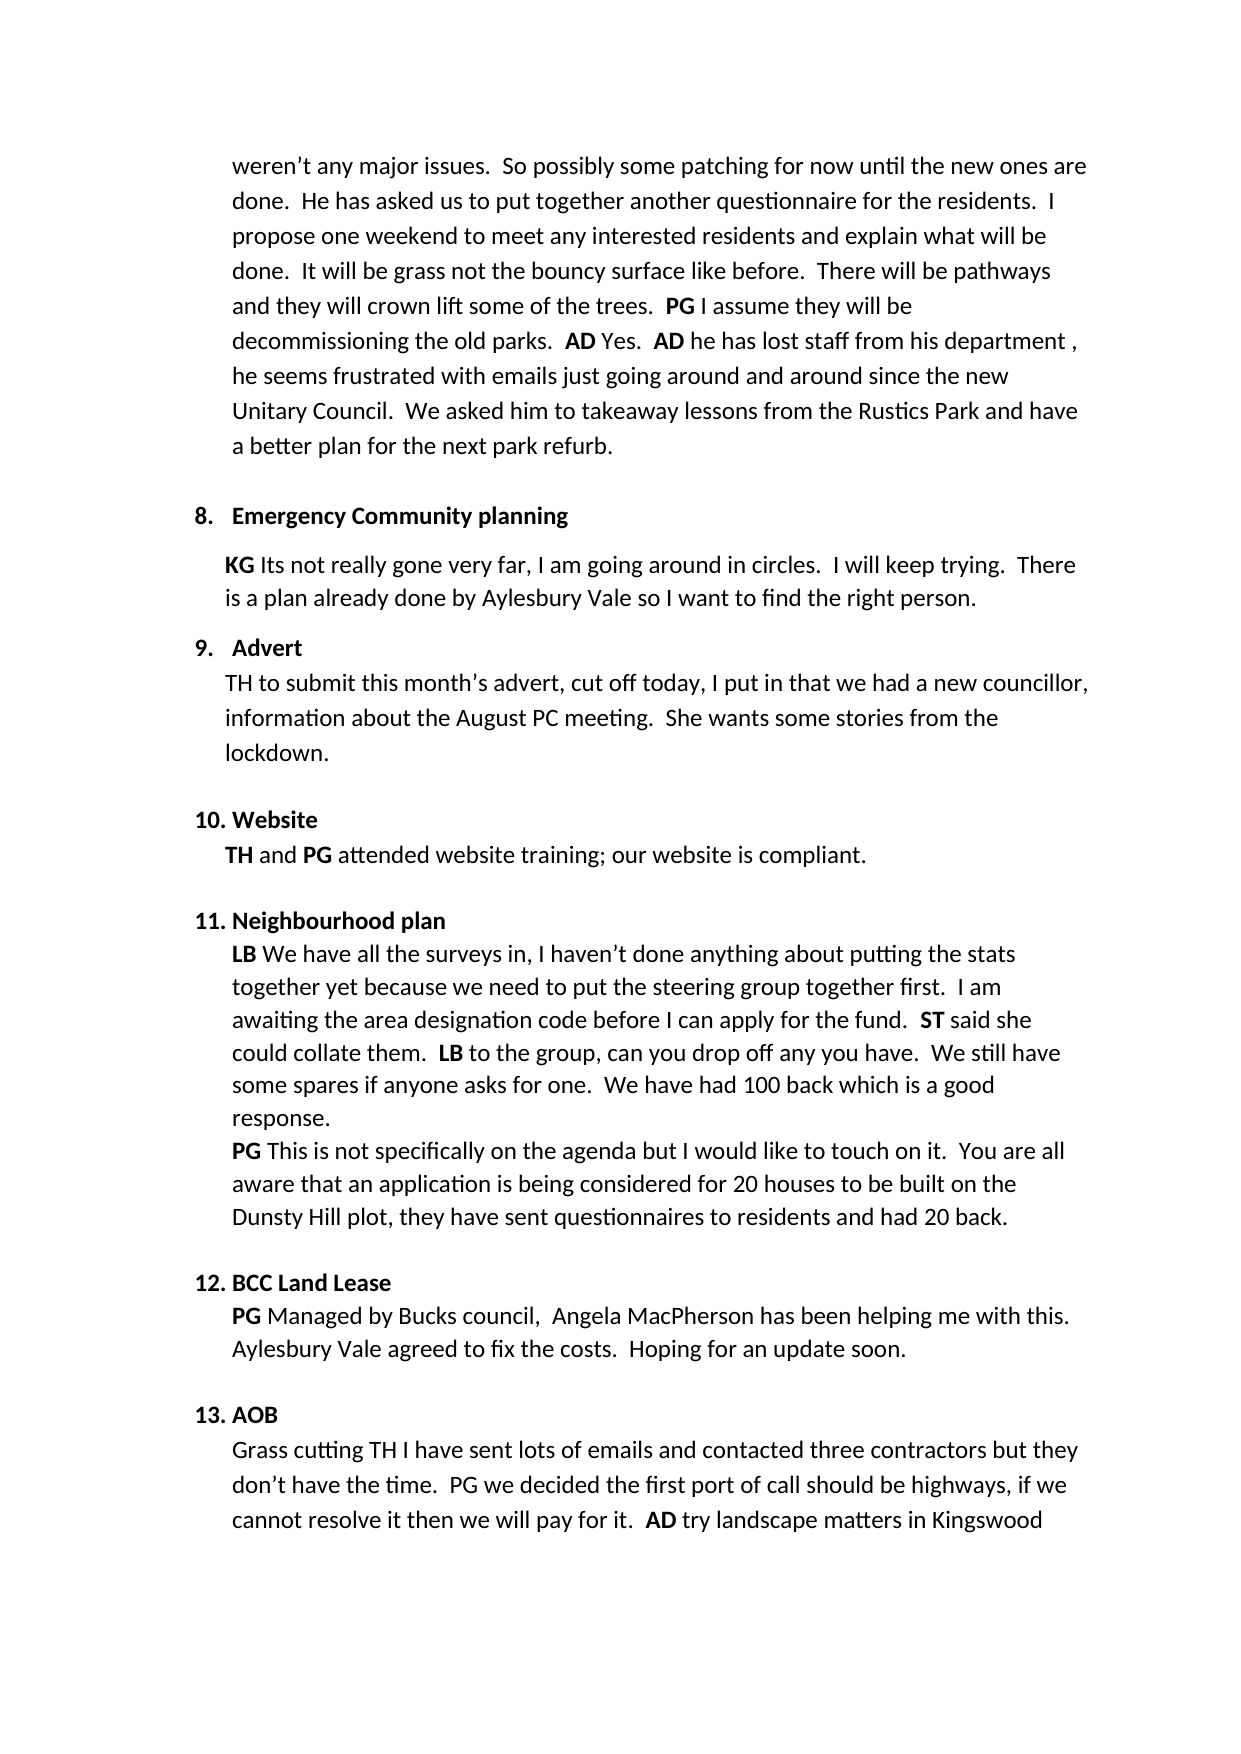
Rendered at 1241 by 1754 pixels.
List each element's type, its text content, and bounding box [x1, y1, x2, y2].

list BCC Land Lease PG Managed by Bucks council, Angela MacPherson has been helping me with this. Aylesbury Vale agreed to fix the costs. Hoping for an update soon. [194, 1267, 1090, 1363]
list Neighbourhood plan [194, 905, 1090, 936]
list Emergency Community planning [194, 500, 1090, 531]
list TH and PG attended website training; our website is compliant. [225, 839, 1090, 870]
list Website [194, 804, 1090, 835]
list AOB [194, 1399, 1090, 1429]
list Grass cutting TH I have sent lots of emails and contacted three contractors but they don’t have the time. PG we decided the first port of call should be highways, if we cannot resolve it then we will pay for it. AD try landscape matters in Kingswood [232, 1434, 1090, 1534]
list TH to submit this month’s advert, cut off today, I put in that we had a new councillor, information about the August PC meeting. She wants some stories from the lockdown. [225, 667, 1090, 768]
text KG Its not really gone very far, I am going around in circles. I will keep trying. There is a plan already done by Aylesbury Vale so I want to find the right person. [225, 549, 1090, 613]
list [194, 150, 1090, 461]
list Advert [194, 632, 1090, 663]
list LB We have all the surveys in, I haven’t done anything about putting the stats together yet because we need to put the steering group together first. I am awaiting the area designation code before I can apply for the fund. ST said she could collate them. LB to the group, can you drop off any you have. We still have some spares if anyone asks for one. We have had 100 back which is a good response. [232, 938, 1090, 1133]
list PG This is not specifically on the agenda but I would like to touch on it. You are all aware that an application is being considered for 20 houses to be built on the Dunsty Hill plot, they have sent questionnaires to residents and had 20 back. [232, 1136, 1090, 1232]
